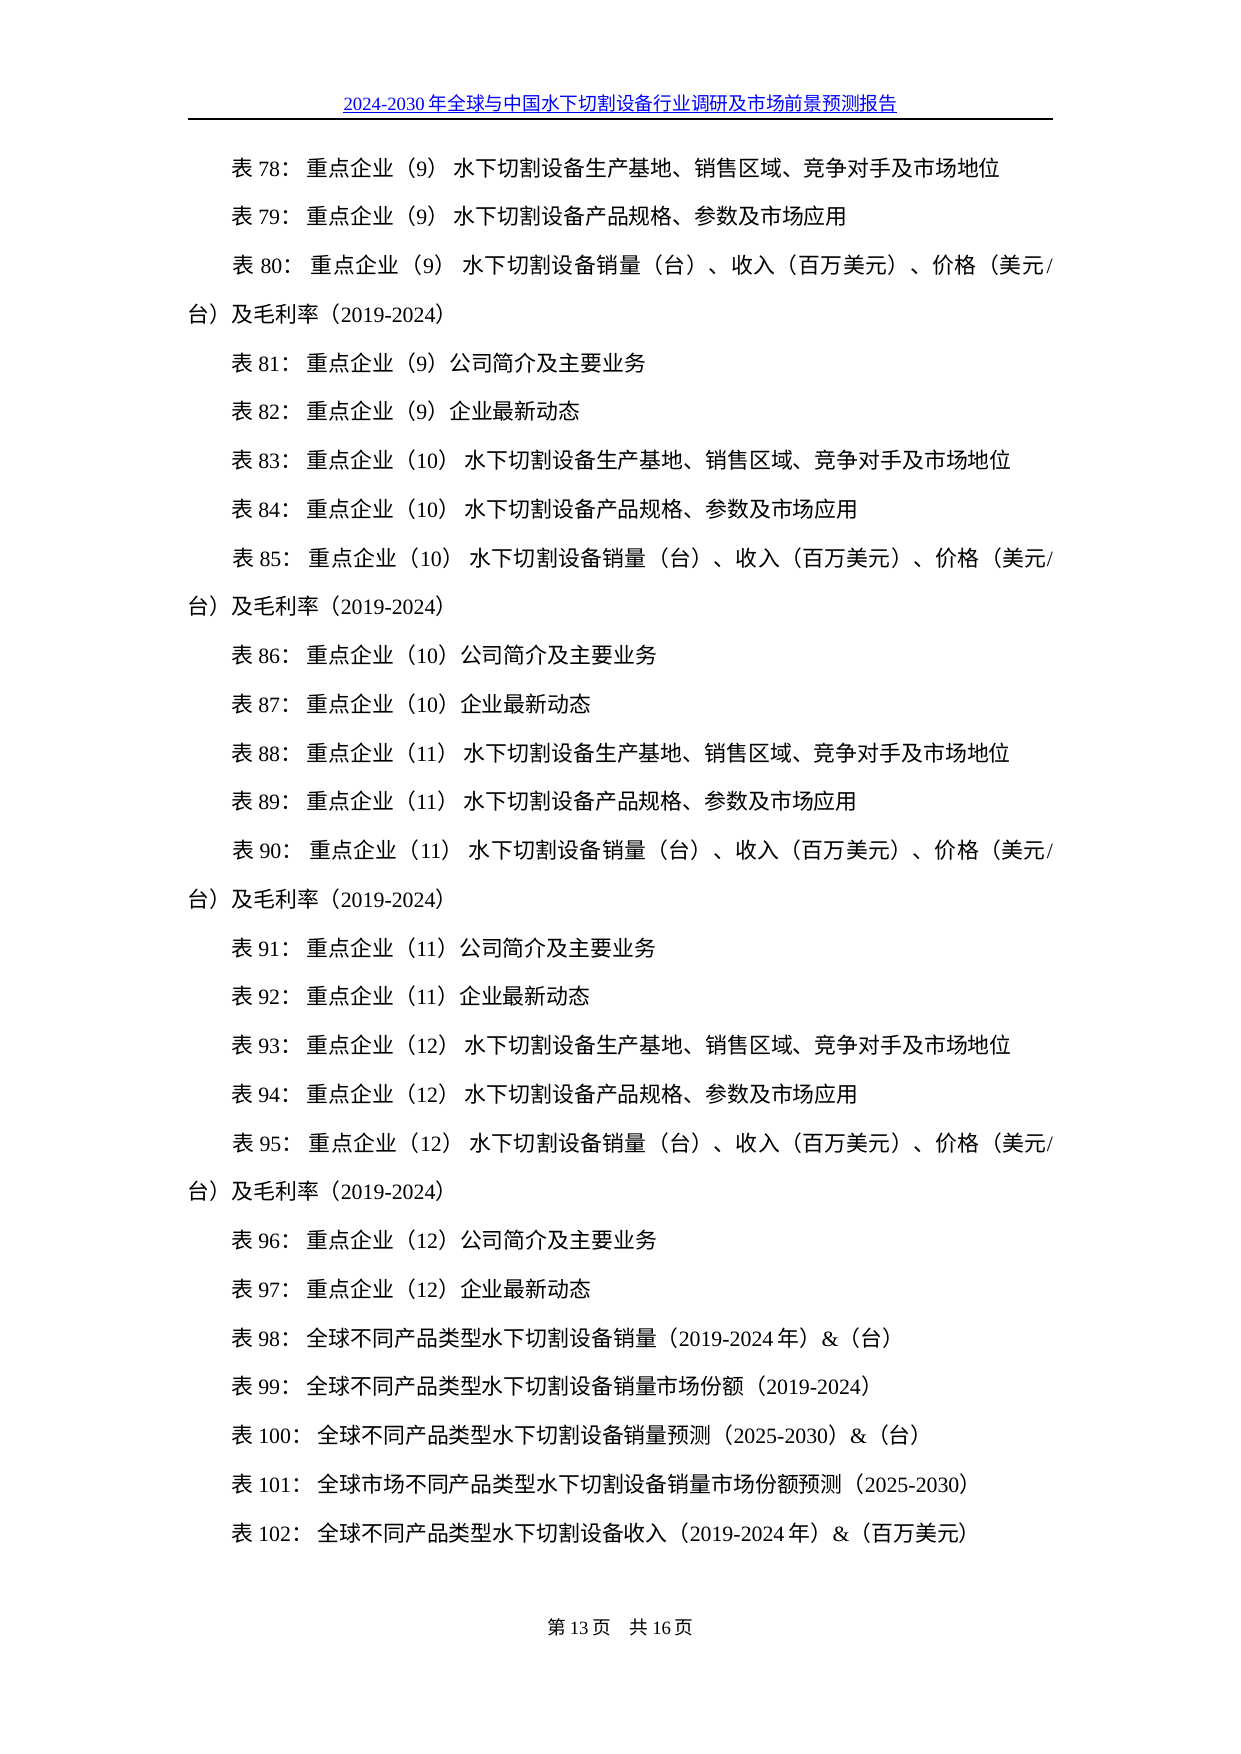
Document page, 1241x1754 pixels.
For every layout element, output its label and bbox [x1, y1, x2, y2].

text [187, 150, 1053, 1548]
